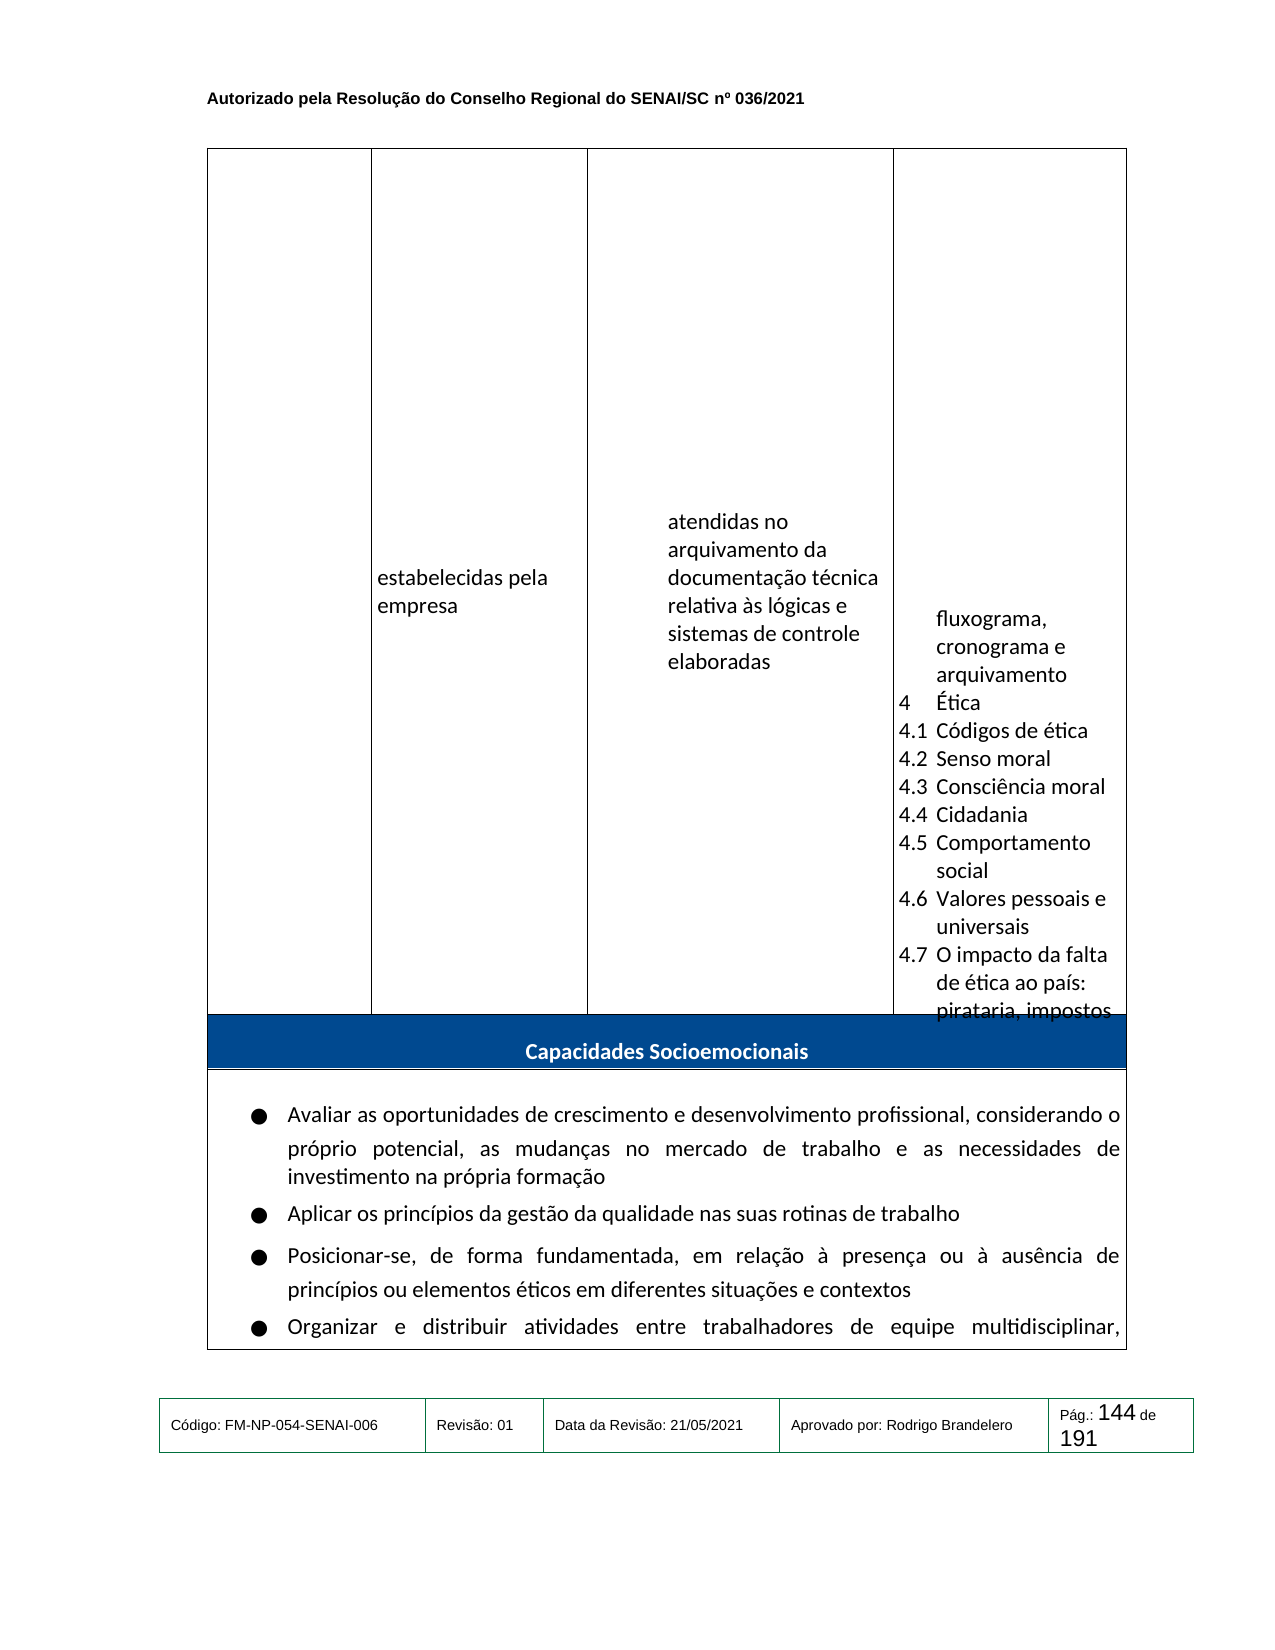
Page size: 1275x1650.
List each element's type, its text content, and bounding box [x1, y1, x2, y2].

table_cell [372, 149, 587, 1014]
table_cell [588, 149, 893, 1014]
table_cell Capacidades Socioemocionais [208, 1015, 1126, 1068]
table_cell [208, 1070, 1126, 1349]
